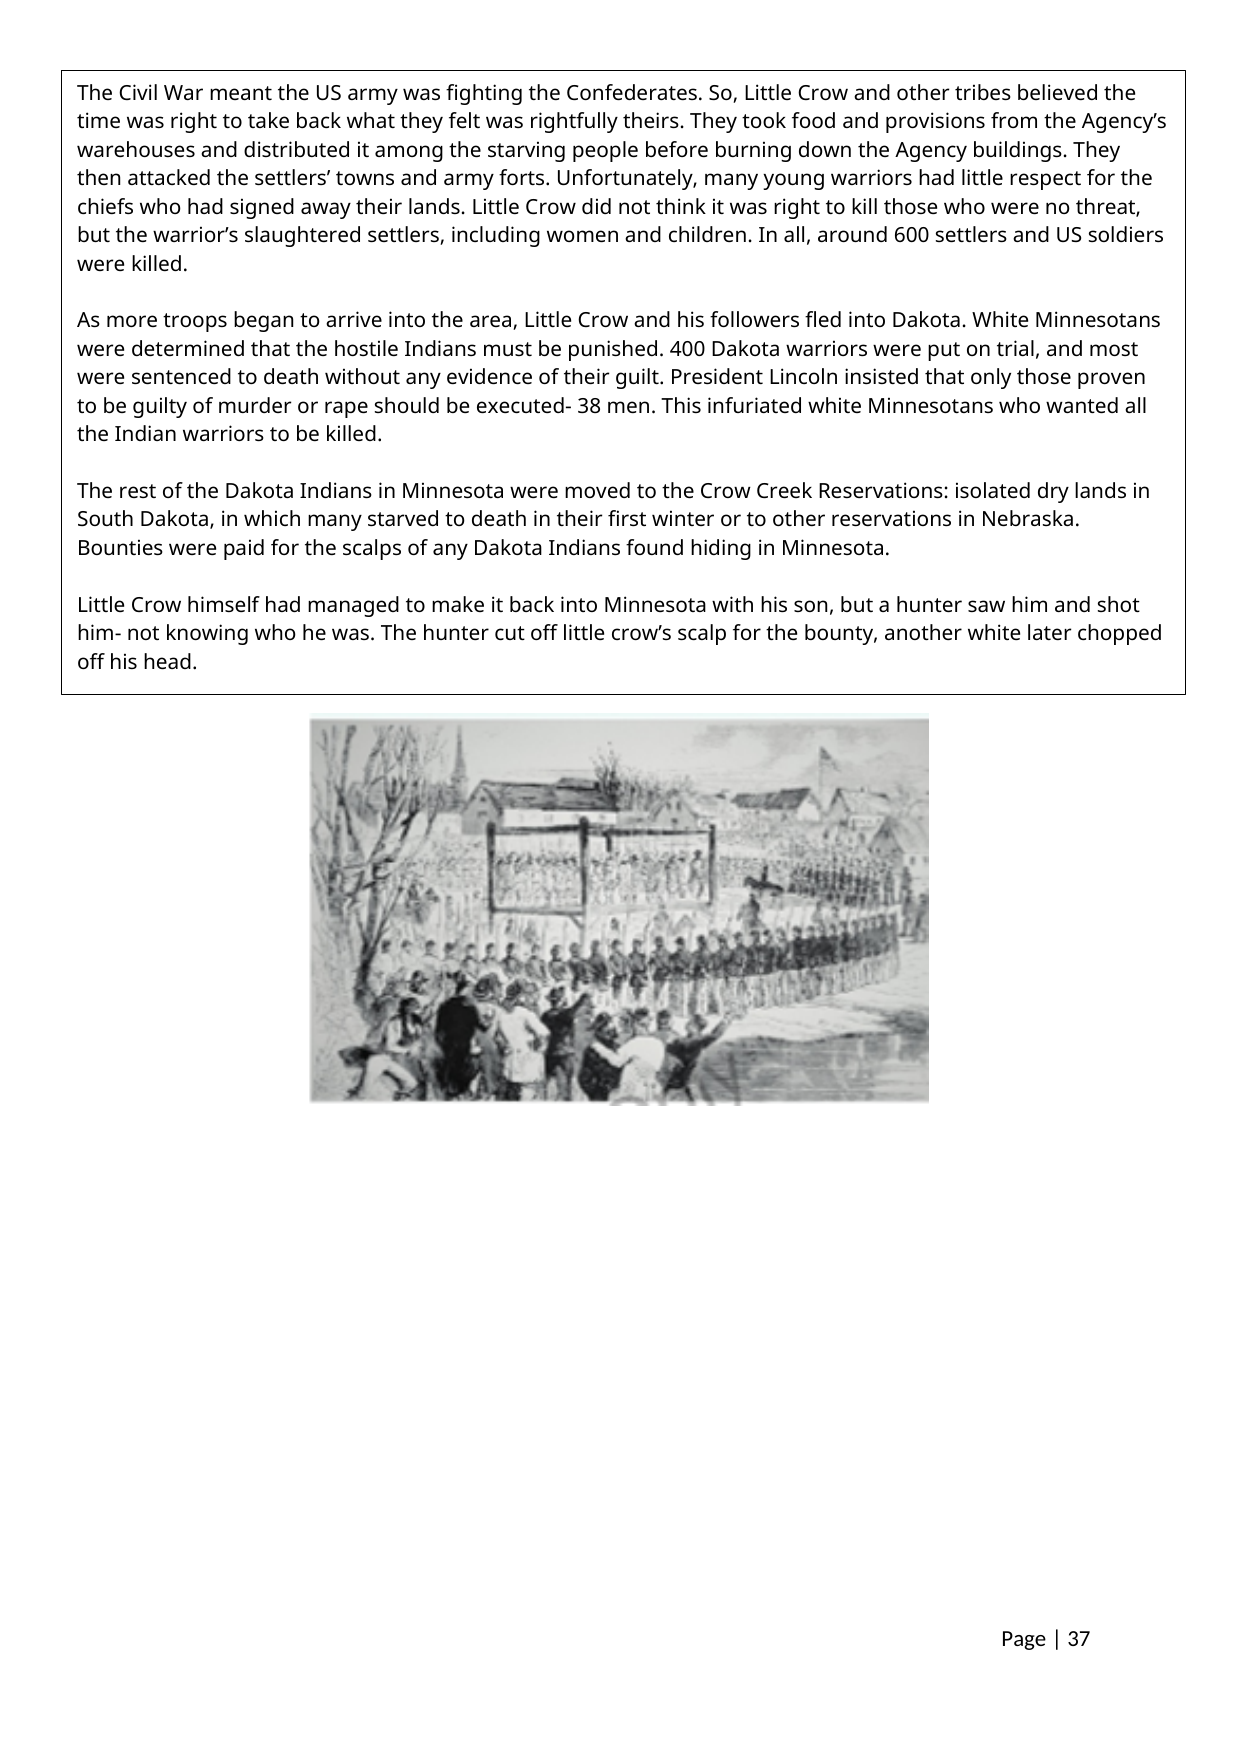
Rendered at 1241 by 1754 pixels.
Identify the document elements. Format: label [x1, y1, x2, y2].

picture [308, 713, 929, 1106]
